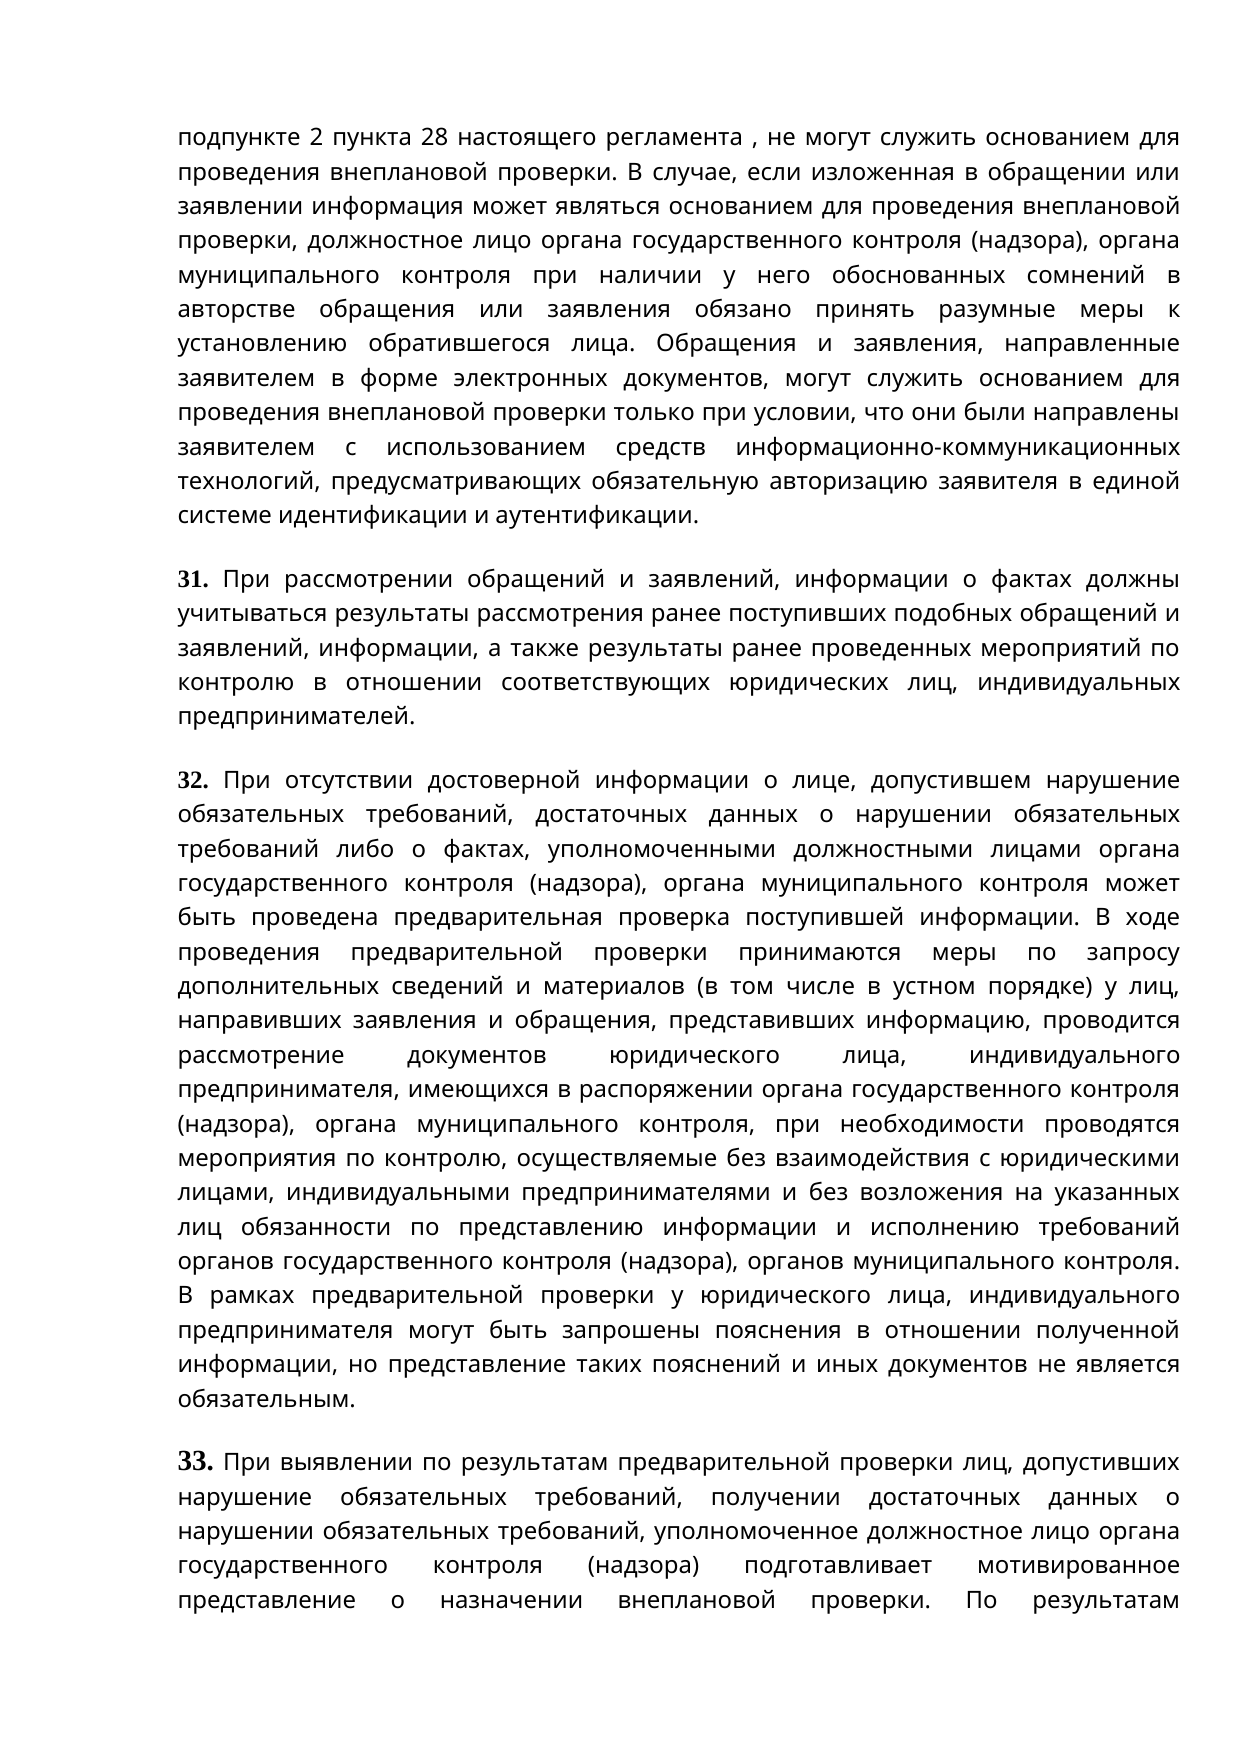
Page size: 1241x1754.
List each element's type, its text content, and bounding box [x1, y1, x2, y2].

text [177, 118, 1181, 531]
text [177, 1443, 1181, 1615]
text 32. При отсутствии достоверной информации о лице, допустившем нарушение обязательных требований, достаточных данных о нарушении обязательных требований либо о фактах, уполномоченными должностными лицами органа государственного контроля (надзора), органа муниципального контроля может быть проведена предварительная проверка поступившей информации. В ходе проведения предварительной проверки принимаются меры по запросу дополнительных сведений и материалов (в том числе в устном порядке) у лиц, направивших заявления и обращения, представивших информацию, проводится рассмотрение документов юридического лица, индивидуального предпринимателя, имеющихся в распоряжении органа государственного контроля (надзора), органа муниципального контроля, при необходимости проводятся мероприятия по контролю, осуществляемые без взаимодействия с юридическими лицами, индивидуальными предпринимателями и без возложения на указанных лиц обязанности по представлению информации и исполнению требований органов государственного контроля (надзора), органов муниципального контроля. В рамках предварительной проверки у юридического лица, индивидуального предпринимателя могут быть запрошены пояснения в отношении полученной информации, но представление таких пояснений и иных документов не является обязательным. [177, 761, 1181, 1414]
text 31. При рассмотрении обращений и заявлений, информации о фактах должны учитываться результаты рассмотрения ранее поступивших подобных обращений и заявлений, информации, а также результаты ранее проведенных мероприятий по контролю в отношении соответствующих юридических лиц, индивидуальных предпринимателей. [177, 560, 1181, 732]
